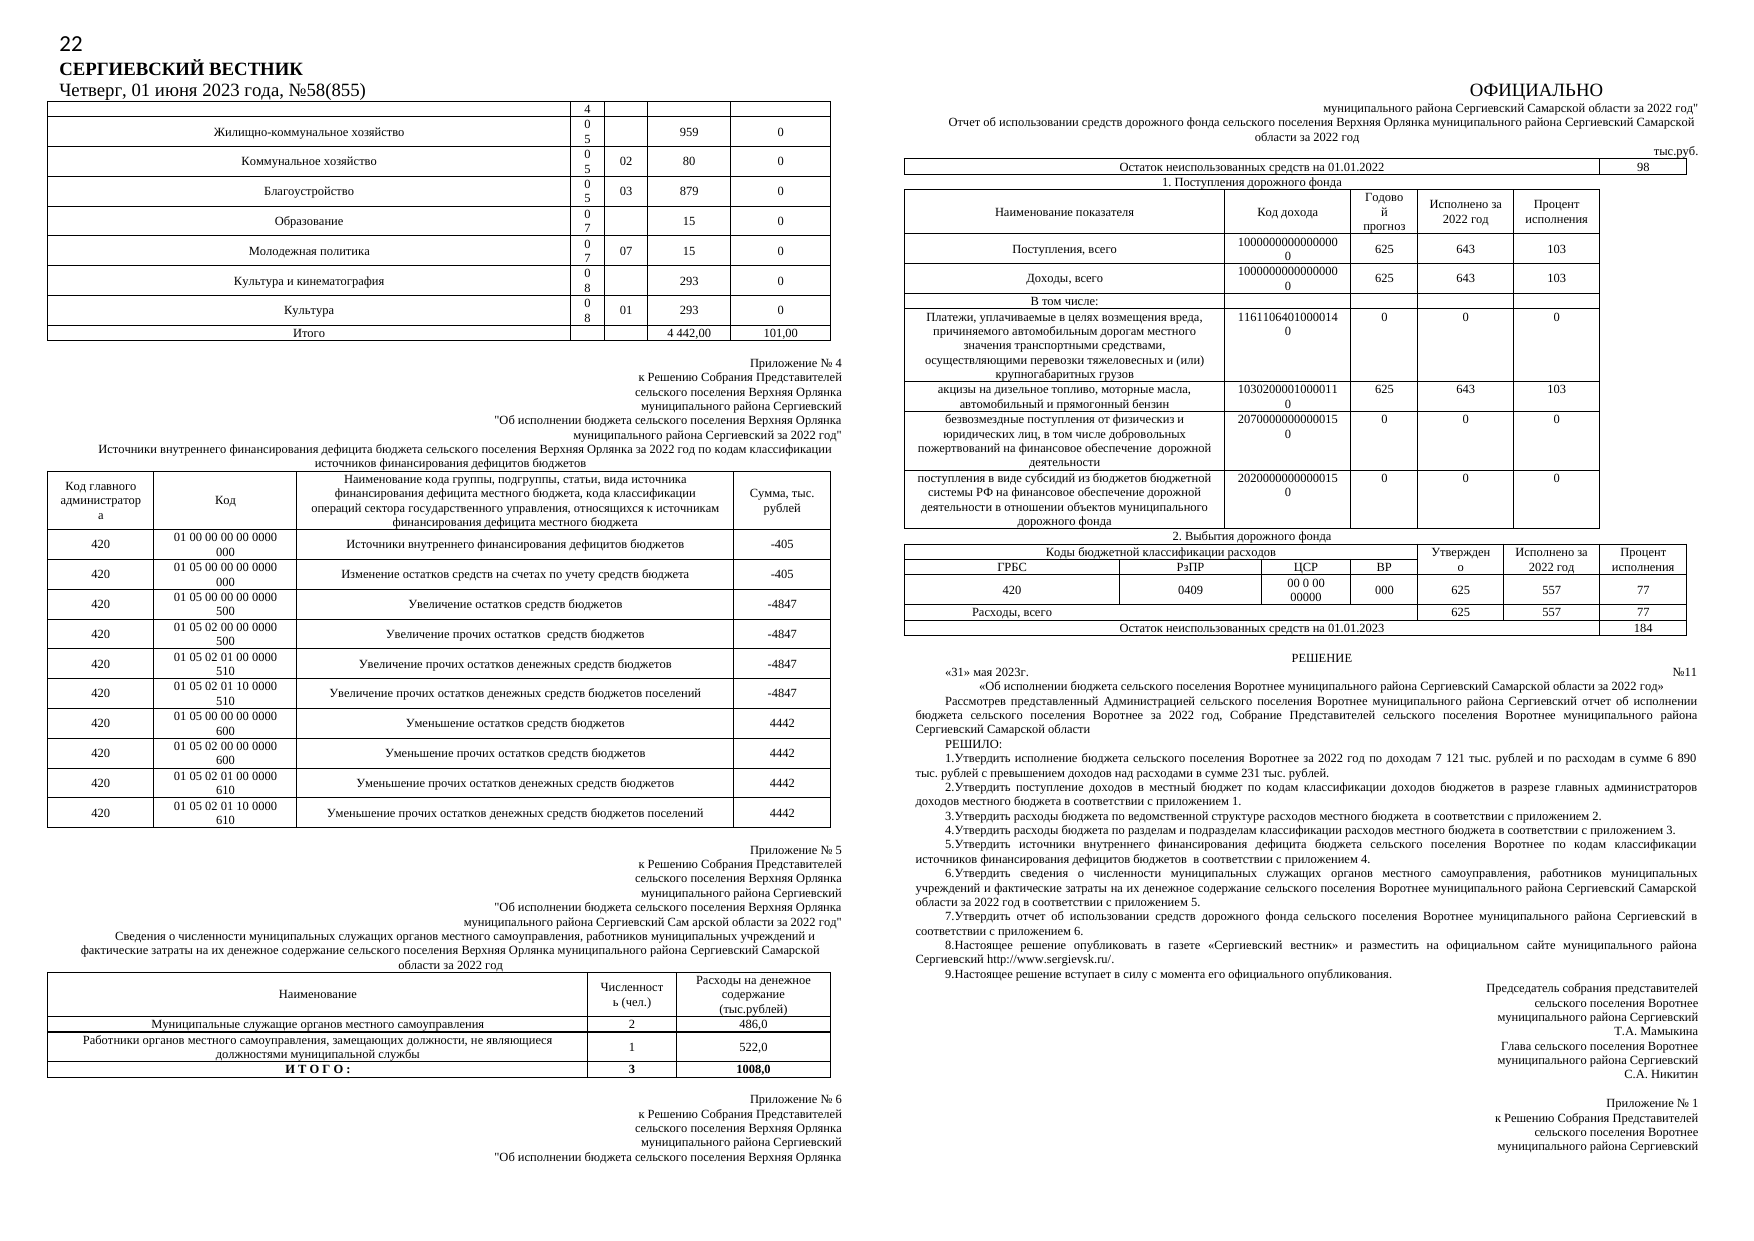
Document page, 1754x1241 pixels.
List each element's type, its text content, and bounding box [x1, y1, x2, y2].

text к Решению Собрания Представителей [59, 370, 842, 384]
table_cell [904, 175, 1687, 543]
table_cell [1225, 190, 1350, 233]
text Источники внутреннего финансирования дефицита бюджета сельского поселения Верхняя Орлянка за 2022 год по кодам классификации источников финансирования дефицитов бюджетов [59, 442, 842, 471]
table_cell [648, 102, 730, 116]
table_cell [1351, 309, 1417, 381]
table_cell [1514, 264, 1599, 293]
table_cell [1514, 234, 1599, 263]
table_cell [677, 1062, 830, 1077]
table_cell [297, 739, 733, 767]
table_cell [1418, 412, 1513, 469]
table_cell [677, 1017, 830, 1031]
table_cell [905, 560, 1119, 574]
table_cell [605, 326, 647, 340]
text муниципального района Сергиевский [59, 1135, 842, 1149]
text Рассмотрев представленный Администрацией сельского поселения Воротнее муниципального района Сергиевский отчет об исполнении бюджета сельского поселения Воротнее за 2022 год, Собрание Представителей сельского поселения Воротнее муниципального района Сергиевский Самарской области [915, 693, 1698, 737]
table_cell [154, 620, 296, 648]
text Приложение № 4 [59, 356, 842, 370]
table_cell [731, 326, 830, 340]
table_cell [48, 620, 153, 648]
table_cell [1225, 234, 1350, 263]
text РЕШЕНИЕ [915, 650, 1698, 665]
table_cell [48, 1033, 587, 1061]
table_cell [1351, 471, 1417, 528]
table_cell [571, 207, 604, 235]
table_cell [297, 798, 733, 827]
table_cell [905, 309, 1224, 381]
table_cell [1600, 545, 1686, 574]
text 2.Утвердить поступление доходов в местный бюджет по кодам классификации доходов бюджетов в разрезе главных администраторов доходов местного бюджета в соответствии с приложением 1. [915, 780, 1698, 808]
text 9.Настоящее решение вступает в силу с момента его официального опубликования. [915, 967, 1698, 981]
text РЕШИЛО: [915, 737, 1698, 751]
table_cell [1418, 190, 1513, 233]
text сельского поселения Верхняя Орлянка [59, 871, 842, 886]
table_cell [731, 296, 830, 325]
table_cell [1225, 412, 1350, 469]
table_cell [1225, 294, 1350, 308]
text муниципального района Сергиевский Самарской области за 2022 год" [915, 101, 1698, 115]
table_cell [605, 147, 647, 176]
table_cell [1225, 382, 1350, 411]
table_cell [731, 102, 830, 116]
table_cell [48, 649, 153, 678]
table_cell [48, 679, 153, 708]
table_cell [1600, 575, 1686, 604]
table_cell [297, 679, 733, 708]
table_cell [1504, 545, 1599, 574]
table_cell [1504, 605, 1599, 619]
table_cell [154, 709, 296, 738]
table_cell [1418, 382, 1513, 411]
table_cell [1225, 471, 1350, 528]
text к Решению Собрания Представителей [915, 1110, 1698, 1125]
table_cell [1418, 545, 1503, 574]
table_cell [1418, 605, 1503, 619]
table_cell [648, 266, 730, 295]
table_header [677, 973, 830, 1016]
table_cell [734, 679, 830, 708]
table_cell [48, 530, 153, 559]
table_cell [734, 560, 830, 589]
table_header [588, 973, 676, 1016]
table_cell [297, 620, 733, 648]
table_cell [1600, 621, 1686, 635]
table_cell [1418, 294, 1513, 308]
text муниципального района Сергиевский [59, 399, 842, 413]
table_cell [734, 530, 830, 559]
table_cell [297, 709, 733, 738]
text 7.Утвердить отчет об использовании средств дорожного фонда сельского поселения Воротнее муниципального района Сергиевский в соответствии с приложением 6. [915, 909, 1698, 938]
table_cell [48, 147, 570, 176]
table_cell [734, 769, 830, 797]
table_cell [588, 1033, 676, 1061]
text сельского поселения Верхняя Орлянка [59, 1121, 842, 1135]
text Глава сельского поселения Воротнее [915, 1038, 1698, 1053]
text «Об исполнении бюджета сельского поселения Воротнее муниципального района Сергиевский Самарской области за 2022 год» [915, 679, 1698, 693]
text Сведения о численности муниципальных служащих органов местного самоуправления, работников муниципальных учреждений и фактические затраты на их денежное содержание сельского поселения Верхняя Орлянка муниципального района Сергиевский Самарской области за 2022 год [59, 929, 842, 972]
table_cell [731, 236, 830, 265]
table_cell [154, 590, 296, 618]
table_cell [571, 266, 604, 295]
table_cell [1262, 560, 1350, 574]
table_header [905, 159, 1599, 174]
text 4.Утвердить расходы бюджета по разделам и подразделам классификации расходов местного бюджета в соответствии с приложением 3. [915, 823, 1698, 837]
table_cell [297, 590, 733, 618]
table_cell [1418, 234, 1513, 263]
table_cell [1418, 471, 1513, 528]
text 8.Настоящее решение опубликовать в газете «Сергиевский вестник» и разместить на официальном сайте муниципального района Сергиевский http://www.sergievsk.ru/. [915, 938, 1698, 967]
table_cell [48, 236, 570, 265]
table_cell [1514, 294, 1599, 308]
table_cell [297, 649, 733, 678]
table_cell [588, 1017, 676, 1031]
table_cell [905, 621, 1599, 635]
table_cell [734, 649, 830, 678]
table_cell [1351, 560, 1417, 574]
text к Решению Собрания Представителей [59, 857, 842, 871]
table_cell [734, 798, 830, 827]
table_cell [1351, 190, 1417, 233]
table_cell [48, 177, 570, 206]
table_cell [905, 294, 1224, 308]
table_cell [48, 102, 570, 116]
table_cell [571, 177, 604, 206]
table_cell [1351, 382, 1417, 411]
text сельского поселения Верхняя Орлянка [59, 384, 842, 399]
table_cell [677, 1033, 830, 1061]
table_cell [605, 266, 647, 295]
text "Об исполнении бюджета сельского поселения Верхняя Орлянка [59, 900, 842, 914]
text Приложение № 1 [915, 1096, 1698, 1110]
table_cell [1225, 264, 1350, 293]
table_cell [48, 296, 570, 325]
text муниципального района Сергиевский [59, 886, 842, 900]
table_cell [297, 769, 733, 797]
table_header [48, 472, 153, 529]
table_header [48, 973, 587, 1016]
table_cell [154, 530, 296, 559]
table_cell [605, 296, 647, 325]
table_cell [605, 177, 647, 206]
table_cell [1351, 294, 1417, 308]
text 6.Утвердить сведения о численности муниципальных служащих органов местного самоуправления, работников муниципальных учреждений и фактические затраты на их денежное содержание сельского поселения Воротнее муниципального района Сергиевский Самарской области за 2022 год в соответствии с приложением 5. [915, 866, 1698, 909]
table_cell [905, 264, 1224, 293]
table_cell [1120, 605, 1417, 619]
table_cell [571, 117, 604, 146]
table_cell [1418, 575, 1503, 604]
text "Об исполнении бюджета сельского поселения Верхняя Орлянка [59, 413, 842, 427]
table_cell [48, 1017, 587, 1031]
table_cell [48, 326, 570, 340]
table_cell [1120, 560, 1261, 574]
text муниципального района Сергиевский [915, 1139, 1698, 1153]
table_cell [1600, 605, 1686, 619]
text муниципального района Сергиевский Сам арской области за 2022 год" [59, 914, 842, 929]
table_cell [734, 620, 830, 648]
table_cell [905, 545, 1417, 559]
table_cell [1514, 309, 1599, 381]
text сельского поселения Воротнее [915, 1125, 1698, 1139]
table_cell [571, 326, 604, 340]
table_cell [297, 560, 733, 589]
text тыс.руб. [915, 144, 1698, 158]
text Председатель собрания представителей [915, 981, 1698, 995]
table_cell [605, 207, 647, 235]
text Приложение № 6 [59, 1092, 842, 1106]
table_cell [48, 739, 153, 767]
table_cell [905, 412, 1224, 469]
text «31» мая 2023г. №11 [915, 665, 1698, 679]
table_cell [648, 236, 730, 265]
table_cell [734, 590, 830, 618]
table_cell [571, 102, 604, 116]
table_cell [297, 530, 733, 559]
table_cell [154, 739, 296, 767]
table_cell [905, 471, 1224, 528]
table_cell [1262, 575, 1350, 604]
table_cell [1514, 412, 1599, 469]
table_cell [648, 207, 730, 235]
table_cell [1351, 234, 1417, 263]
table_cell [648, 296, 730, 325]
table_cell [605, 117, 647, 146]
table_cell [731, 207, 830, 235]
text к Решению Собрания Представителей [59, 1106, 842, 1121]
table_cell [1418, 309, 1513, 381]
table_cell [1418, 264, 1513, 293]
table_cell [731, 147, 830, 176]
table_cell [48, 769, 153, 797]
text 1.Утвердить исполнение бюджета сельского поселения Воротнее за 2022 год по доходам 7 121 тыс. рублей и по расходам в сумме 6 890 тыс. рублей с превышением доходов над расходами в сумме 231 тыс. рублей. [915, 751, 1698, 780]
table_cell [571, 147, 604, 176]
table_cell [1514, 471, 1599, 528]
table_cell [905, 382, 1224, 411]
text муниципального района Сергиевский [915, 1010, 1698, 1024]
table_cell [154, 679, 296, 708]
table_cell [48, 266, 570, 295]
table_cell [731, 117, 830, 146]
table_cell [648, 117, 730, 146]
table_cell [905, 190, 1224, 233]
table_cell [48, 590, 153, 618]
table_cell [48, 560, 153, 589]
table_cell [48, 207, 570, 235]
text Приложение № 5 [59, 842, 842, 857]
text 5.Утвердить источники внутреннего финансирования дефицита бюджета сельского поселения Воротнее по кодам классификации источников финансирования дефицитов бюджетов в соответствии с приложением 4. [915, 837, 1698, 866]
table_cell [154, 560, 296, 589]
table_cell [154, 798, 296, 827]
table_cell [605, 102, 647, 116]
text Т.А. Мамыкина [915, 1024, 1698, 1038]
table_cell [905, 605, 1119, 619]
text С.А. Никитин [915, 1067, 1698, 1082]
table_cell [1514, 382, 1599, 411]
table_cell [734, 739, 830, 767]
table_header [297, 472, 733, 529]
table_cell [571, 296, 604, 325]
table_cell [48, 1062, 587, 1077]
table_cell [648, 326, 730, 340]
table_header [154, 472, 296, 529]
text муниципального района Сергиевский [915, 1053, 1698, 1067]
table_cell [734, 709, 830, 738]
text Отчет об использовании средств дорожного фонда сельского поселения Верхняя Орлянка муниципального района Сергиевский Самарской области за 2022 год [915, 115, 1698, 144]
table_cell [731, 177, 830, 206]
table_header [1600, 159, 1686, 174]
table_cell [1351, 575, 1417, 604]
text сельского поселения Воротнее [915, 995, 1698, 1010]
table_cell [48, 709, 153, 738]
text муниципального района Сергиевский за 2022 год" [59, 427, 842, 442]
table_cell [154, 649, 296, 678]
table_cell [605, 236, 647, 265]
text 3.Утвердить расходы бюджета по ведомственной структуре расходов местного бюджета в соответствии с приложением 2. [915, 808, 1698, 823]
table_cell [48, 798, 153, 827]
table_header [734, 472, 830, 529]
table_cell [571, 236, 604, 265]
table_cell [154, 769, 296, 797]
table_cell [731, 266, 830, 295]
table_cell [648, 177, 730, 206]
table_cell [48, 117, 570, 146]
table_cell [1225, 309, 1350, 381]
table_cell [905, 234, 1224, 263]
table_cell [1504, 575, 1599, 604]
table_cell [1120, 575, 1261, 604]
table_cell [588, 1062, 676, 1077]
text "Об исполнении бюджета сельского поселения Верхняя Орлянка [59, 1149, 842, 1164]
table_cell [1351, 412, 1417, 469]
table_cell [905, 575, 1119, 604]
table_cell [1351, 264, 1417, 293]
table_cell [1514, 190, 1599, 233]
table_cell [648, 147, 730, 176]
